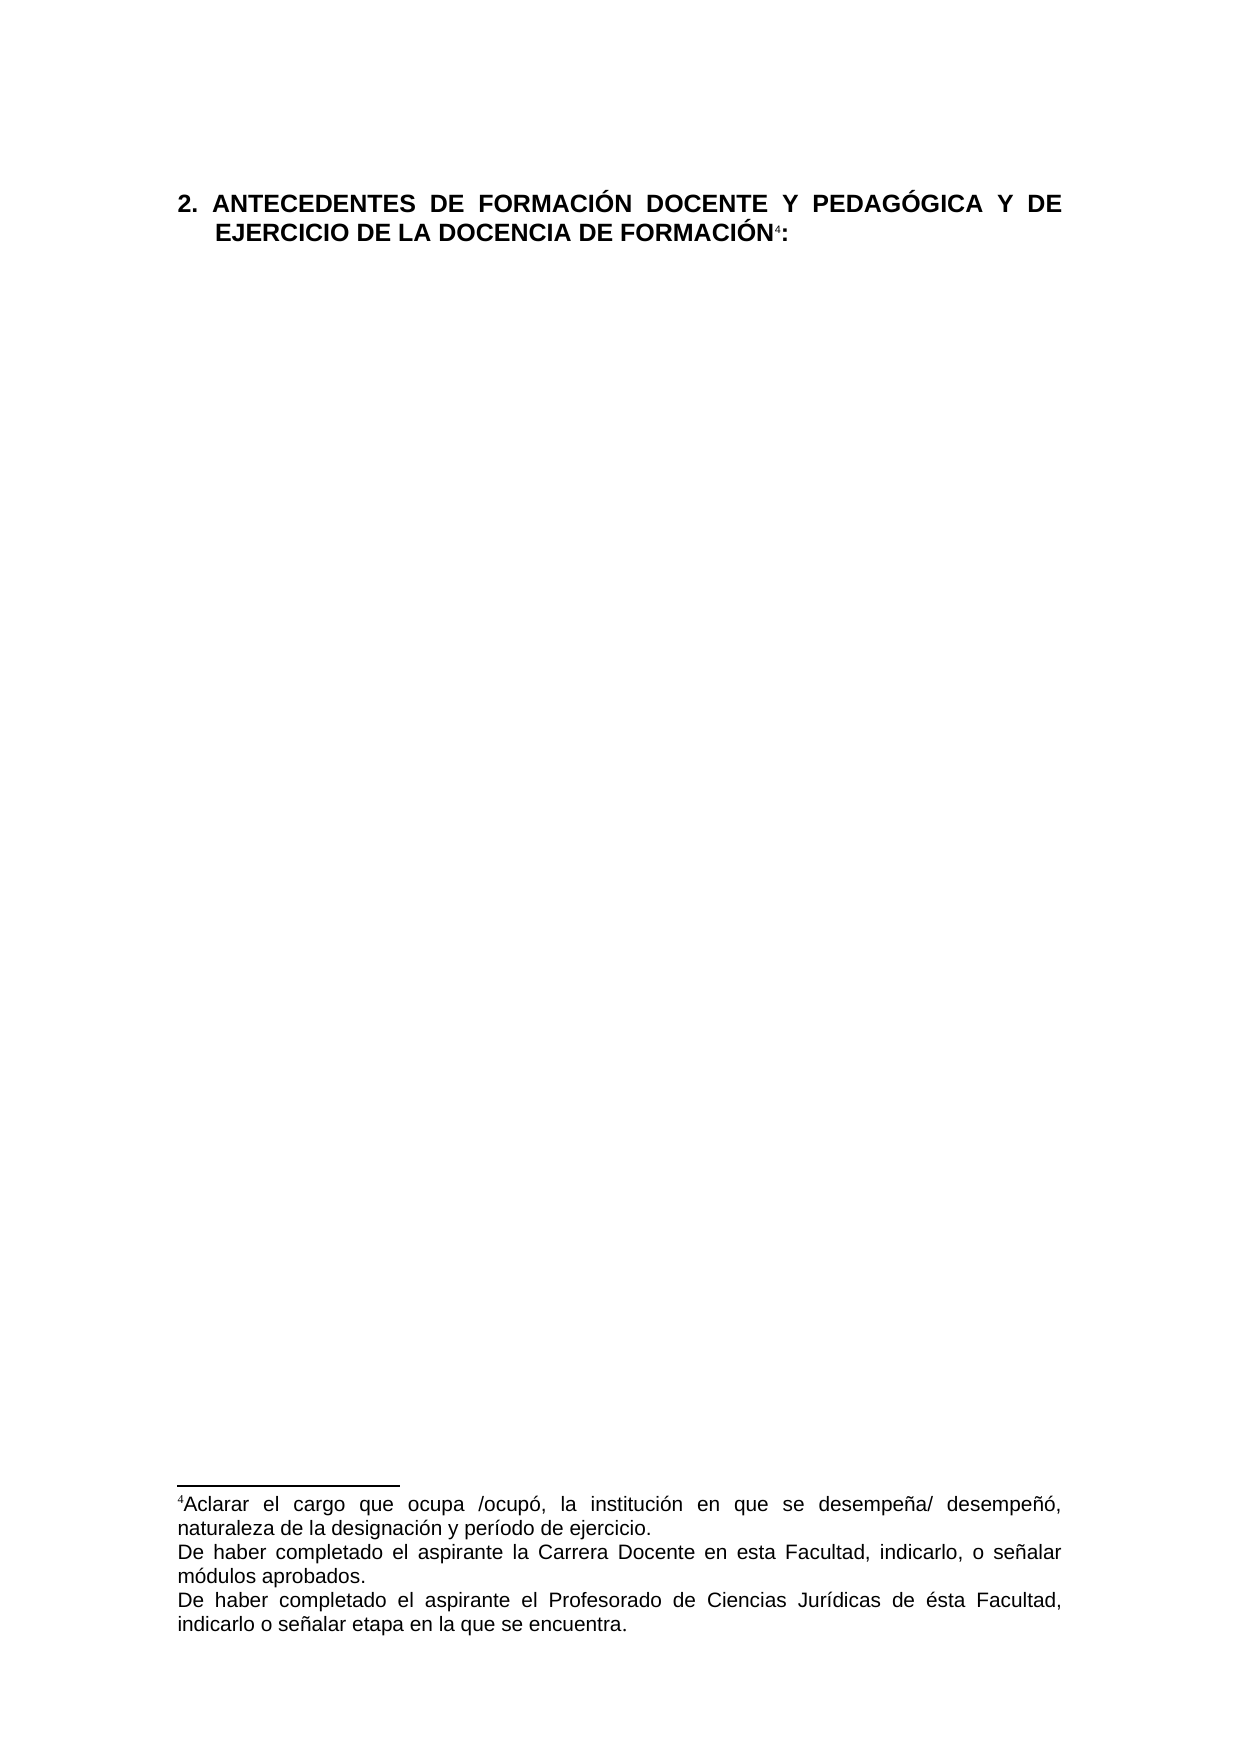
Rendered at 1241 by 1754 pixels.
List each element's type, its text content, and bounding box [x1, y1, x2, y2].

text 2. ANTECEDENTES DE FORMACIÓN DOCENTE Y PEDAGÓGICA Y DE EJERCICIO DE LA DOCENCIA DE FORMACIÓN: [177, 189, 1063, 246]
